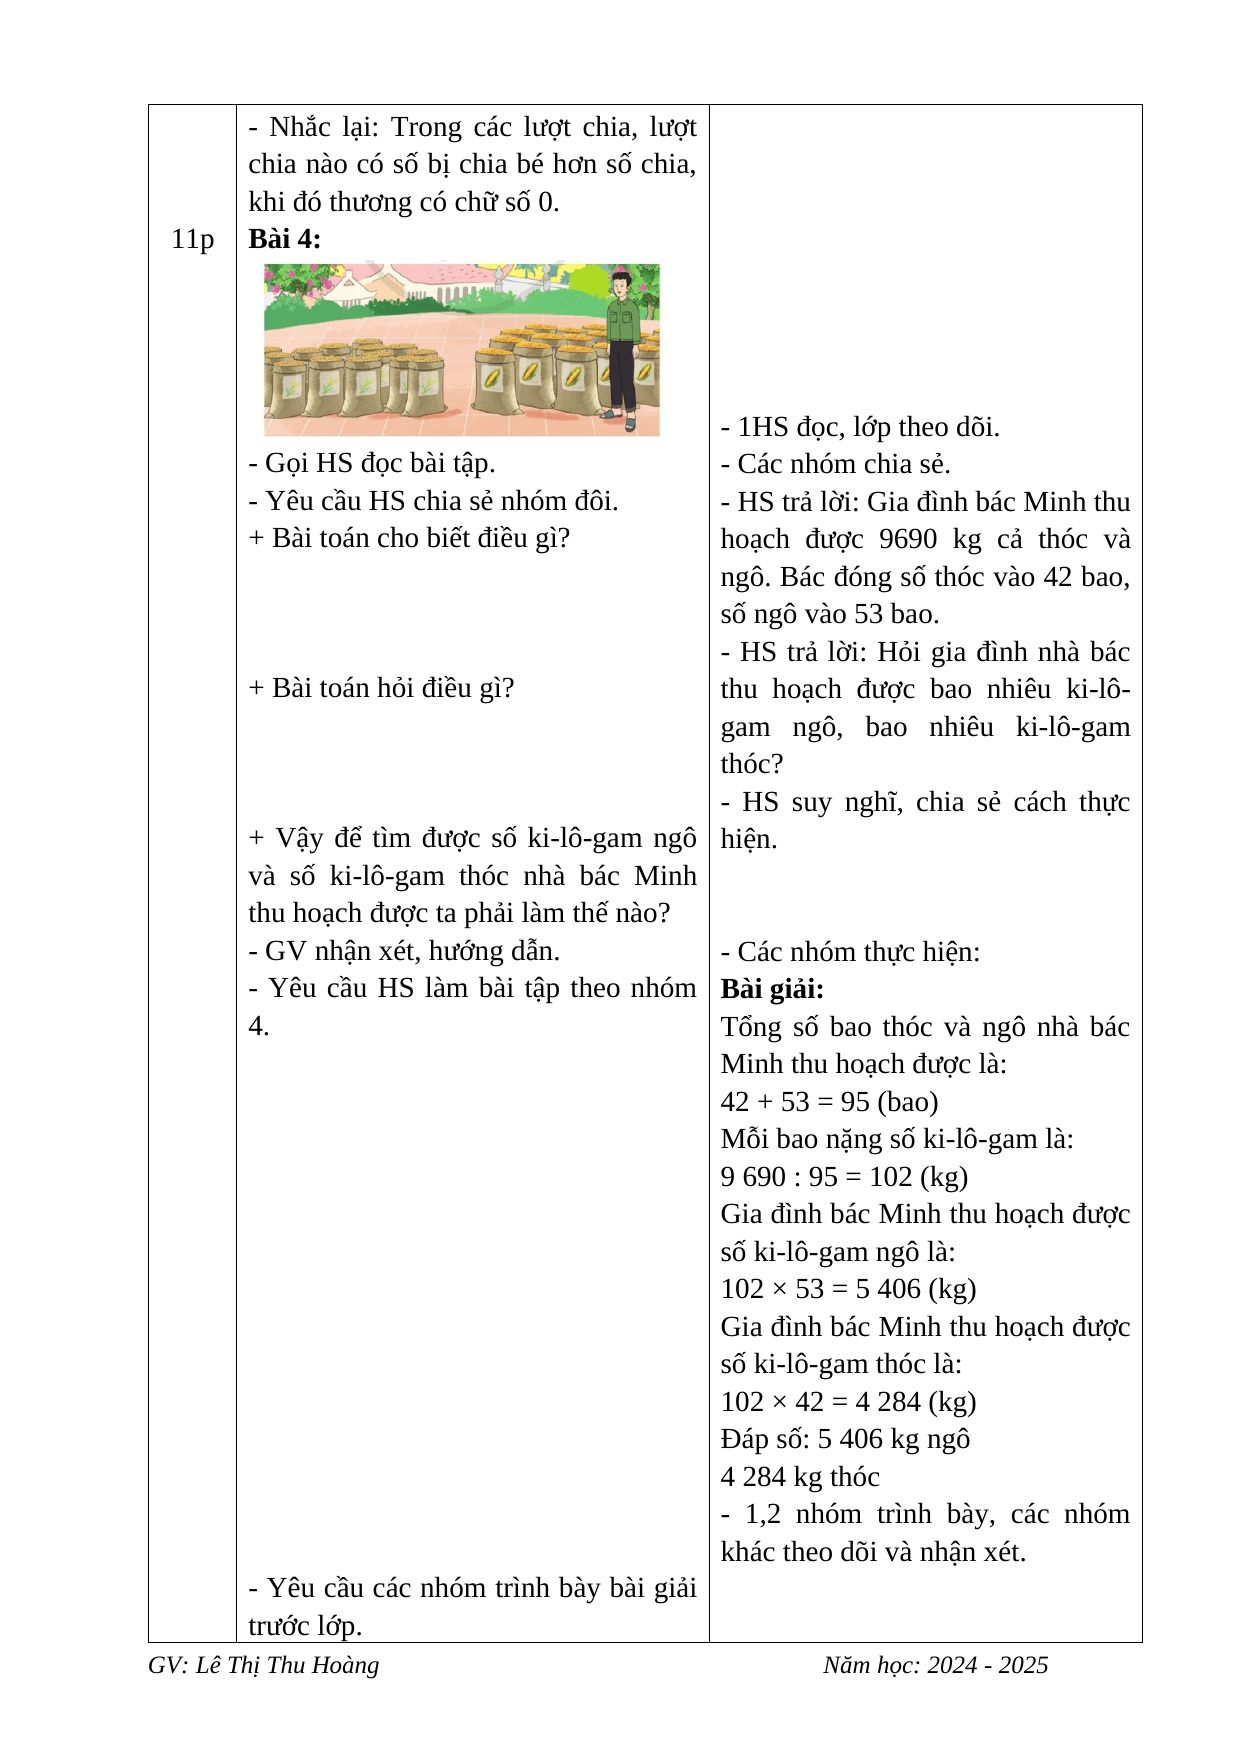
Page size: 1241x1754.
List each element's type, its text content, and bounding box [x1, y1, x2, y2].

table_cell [710, 105, 1142, 1642]
table_cell 11p 11p 12p [149, 105, 236, 1642]
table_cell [237, 105, 709, 1642]
picture [248, 254, 677, 442]
